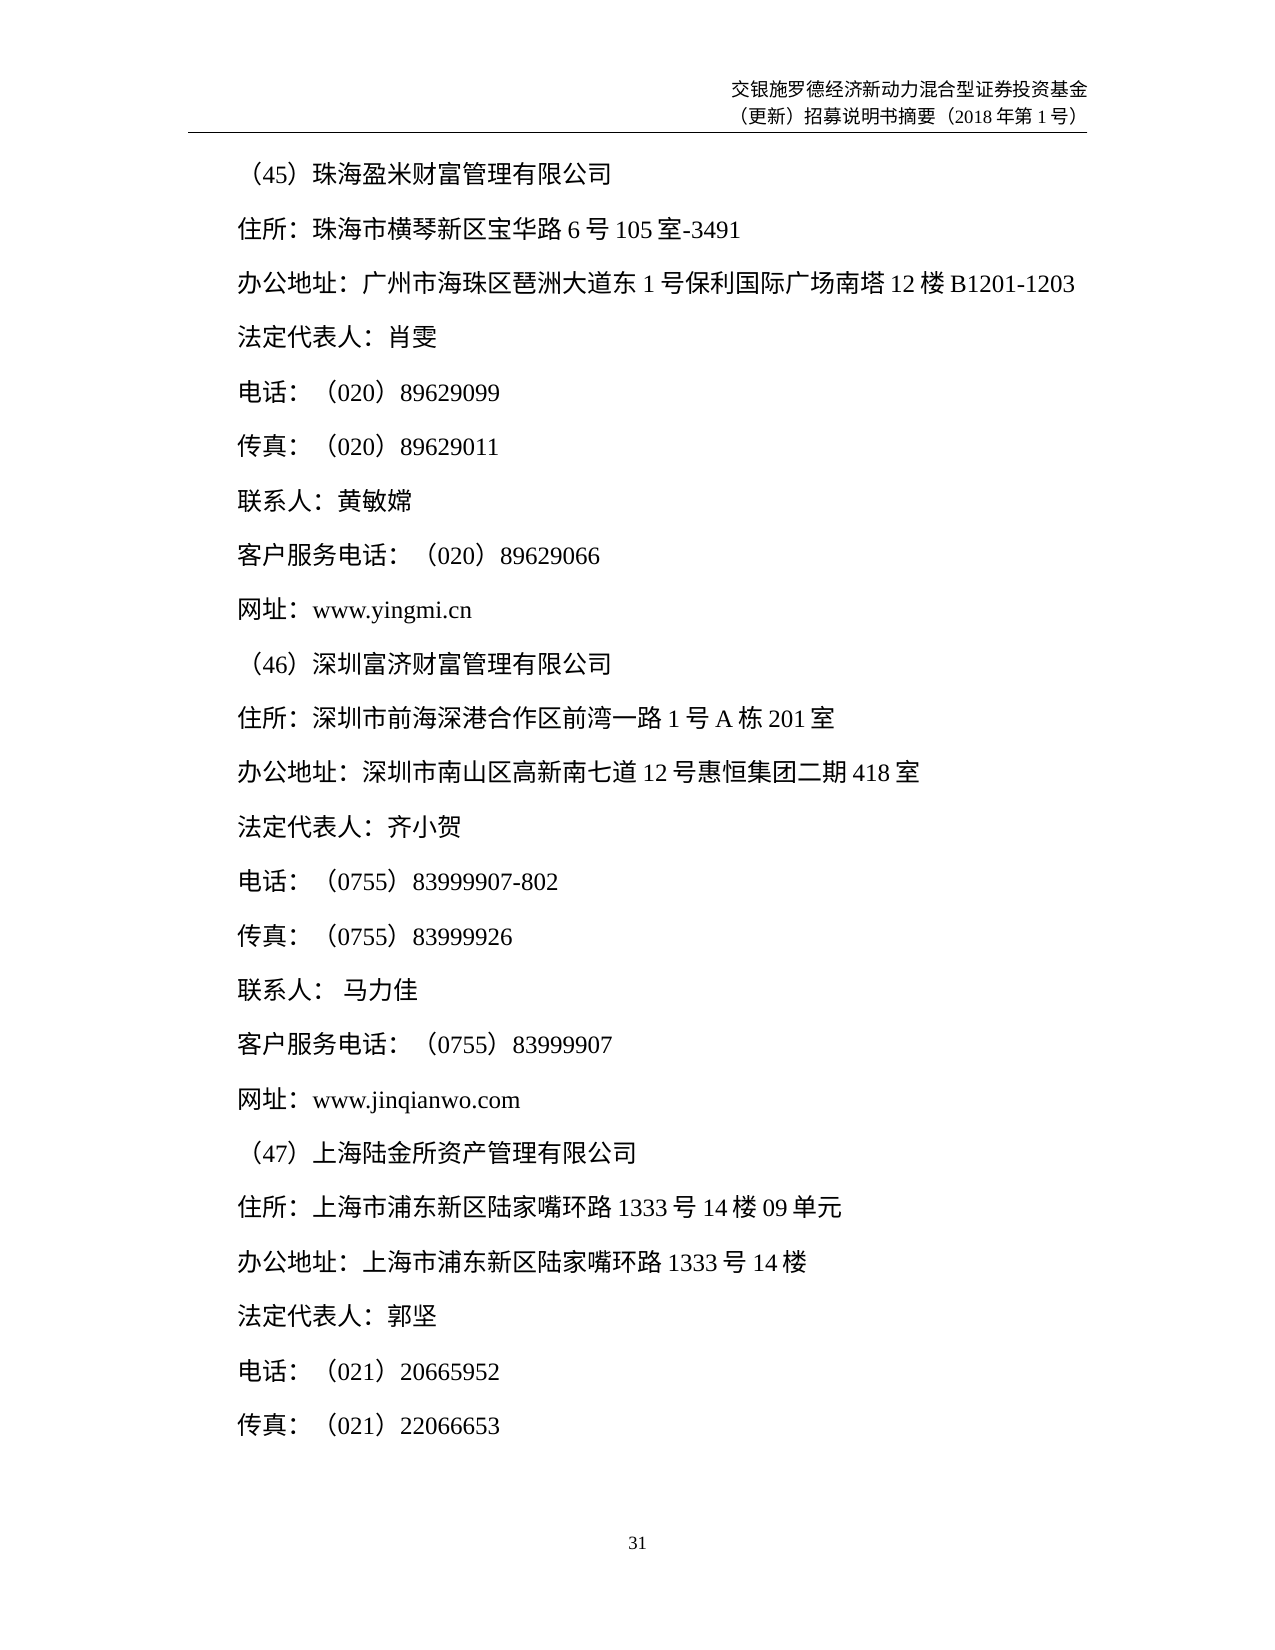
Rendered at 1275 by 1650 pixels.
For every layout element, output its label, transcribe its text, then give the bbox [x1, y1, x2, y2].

text 法定代表人：齐小贺 [187, 807, 1087, 843]
text 联系人： 马力佳 [187, 970, 1087, 1007]
text （45）珠海盈米财富管理有限公司 [187, 155, 1087, 191]
text 法定代表人：肖雯 [187, 318, 1087, 354]
text 住所：深圳市前海深港合作区前湾一路1号A栋201室 [187, 698, 1087, 735]
text 客户服务电话：（0755）83999907 [187, 1025, 1087, 1061]
text 办公地址：深圳市南山区高新南七道12号惠恒集团二期418室 [187, 753, 1087, 789]
text 办公地址：广州市海珠区琶洲大道东1号保利国际广场南塔12楼B1201-1203 [187, 263, 1087, 300]
text 网址：www.jinqianwo.com [187, 1079, 1087, 1115]
text 传真：（021）22066653 [187, 1405, 1087, 1442]
text （46）深圳富济财富管理有限公司 [187, 644, 1087, 680]
text （47）上海陆金所资产管理有限公司 [187, 1133, 1087, 1170]
text 网址：www.yingmi.cn [187, 590, 1087, 626]
text 办公地址：上海市浦东新区陆家嘴环路1333号14楼 [187, 1242, 1087, 1278]
text 客户服务电话：（020）89629066 [187, 535, 1087, 572]
text 传真：（020）89629011 [187, 427, 1087, 463]
text 电话：（020）89629099 [187, 372, 1087, 408]
text 住所：上海市浦东新区陆家嘴环路1333号14楼09单元 [187, 1188, 1087, 1224]
text 住所：珠海市横琴新区宝华路6号105室-3491 [187, 209, 1087, 245]
text 电话：（0755）83999907-802 [187, 862, 1087, 898]
text 电话：（021）20665952 [187, 1351, 1087, 1387]
text 法定代表人：郭坚 [187, 1297, 1087, 1333]
text 联系人：黄敏嫦 [187, 481, 1087, 517]
text 传真：（0755）83999926 [187, 916, 1087, 952]
